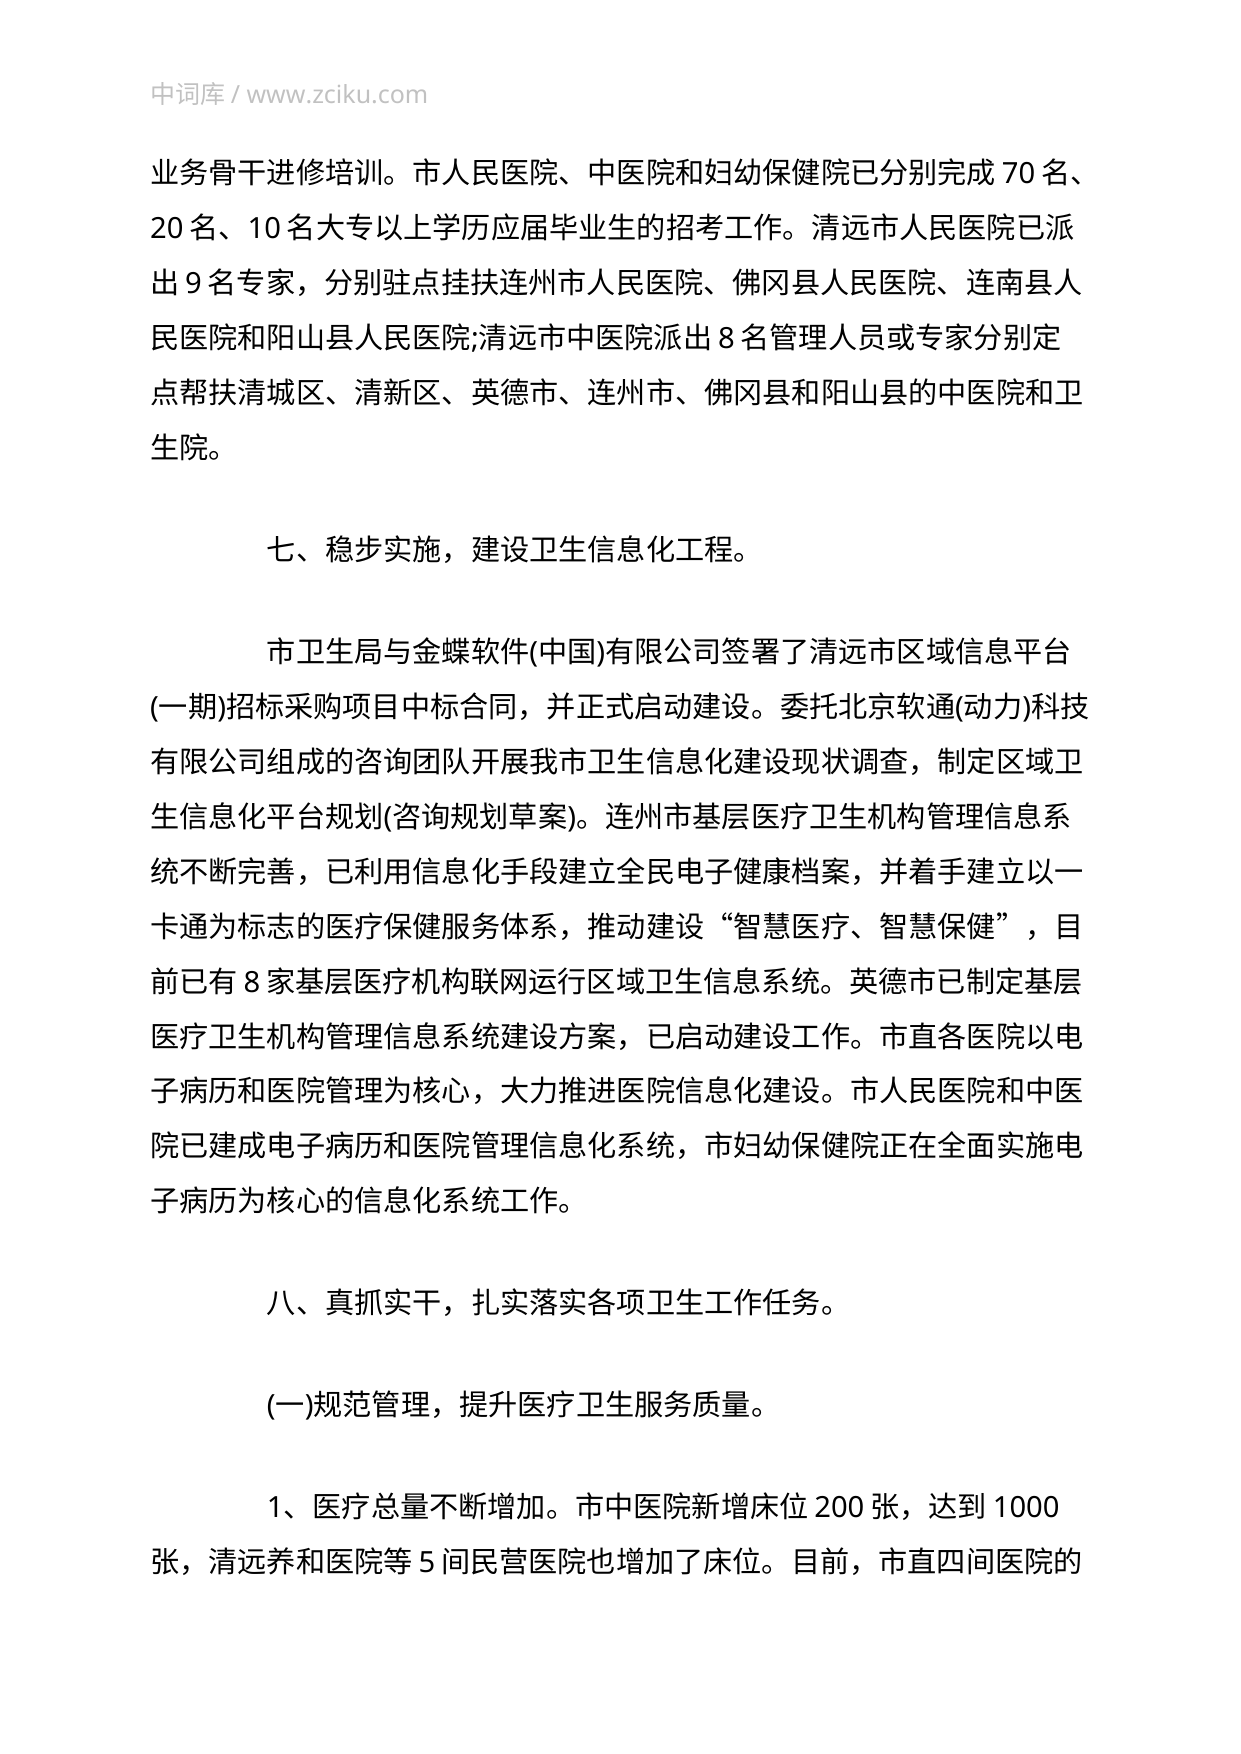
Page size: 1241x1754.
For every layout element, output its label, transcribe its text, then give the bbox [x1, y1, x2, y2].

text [150, 1483, 1090, 1581]
text (一)规范管理，提升医疗卫生服务质量。 [150, 1381, 1090, 1424]
text 七、稳步实施，建设卫生信息化工程。 [150, 527, 1090, 569]
text 八、真抓实干，扎实落实各项卫生工作任务。 [150, 1279, 1090, 1322]
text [150, 150, 1090, 467]
text 市卫生局与金蝶软件(中国)有限公司签署了清远市区域信息平台(一期)招标采购项目中标合同，并正式启动建设。委托北京软通(动力)科技有限公司组成的咨询团队开展我市卫生信息化建设现状调查，制定区域卫生信息化平台规划(咨询规划草案)。连州市基层医疗卫生机构管理信息系统不断完善，已利用信息化手段建立全民电子健康档案，并着手建立以一卡通为标志的医疗保健服务体系，推动建设“智慧医疗、智慧保健”，目前已有8家基层医疗机构联网运行区域卫生信息系统。英德市已制定基层医疗卫生机构管理信息系统建设方案，已启动建设工作。市直各医院以电子病历和医院管理为核心，大力推进医院信息化建设。市人民医院和中医院已建成电子病历和医院管理信息化系统，市妇幼保健院正在全面实施电子病历为核心的信息化系统工作。 [150, 628, 1090, 1220]
